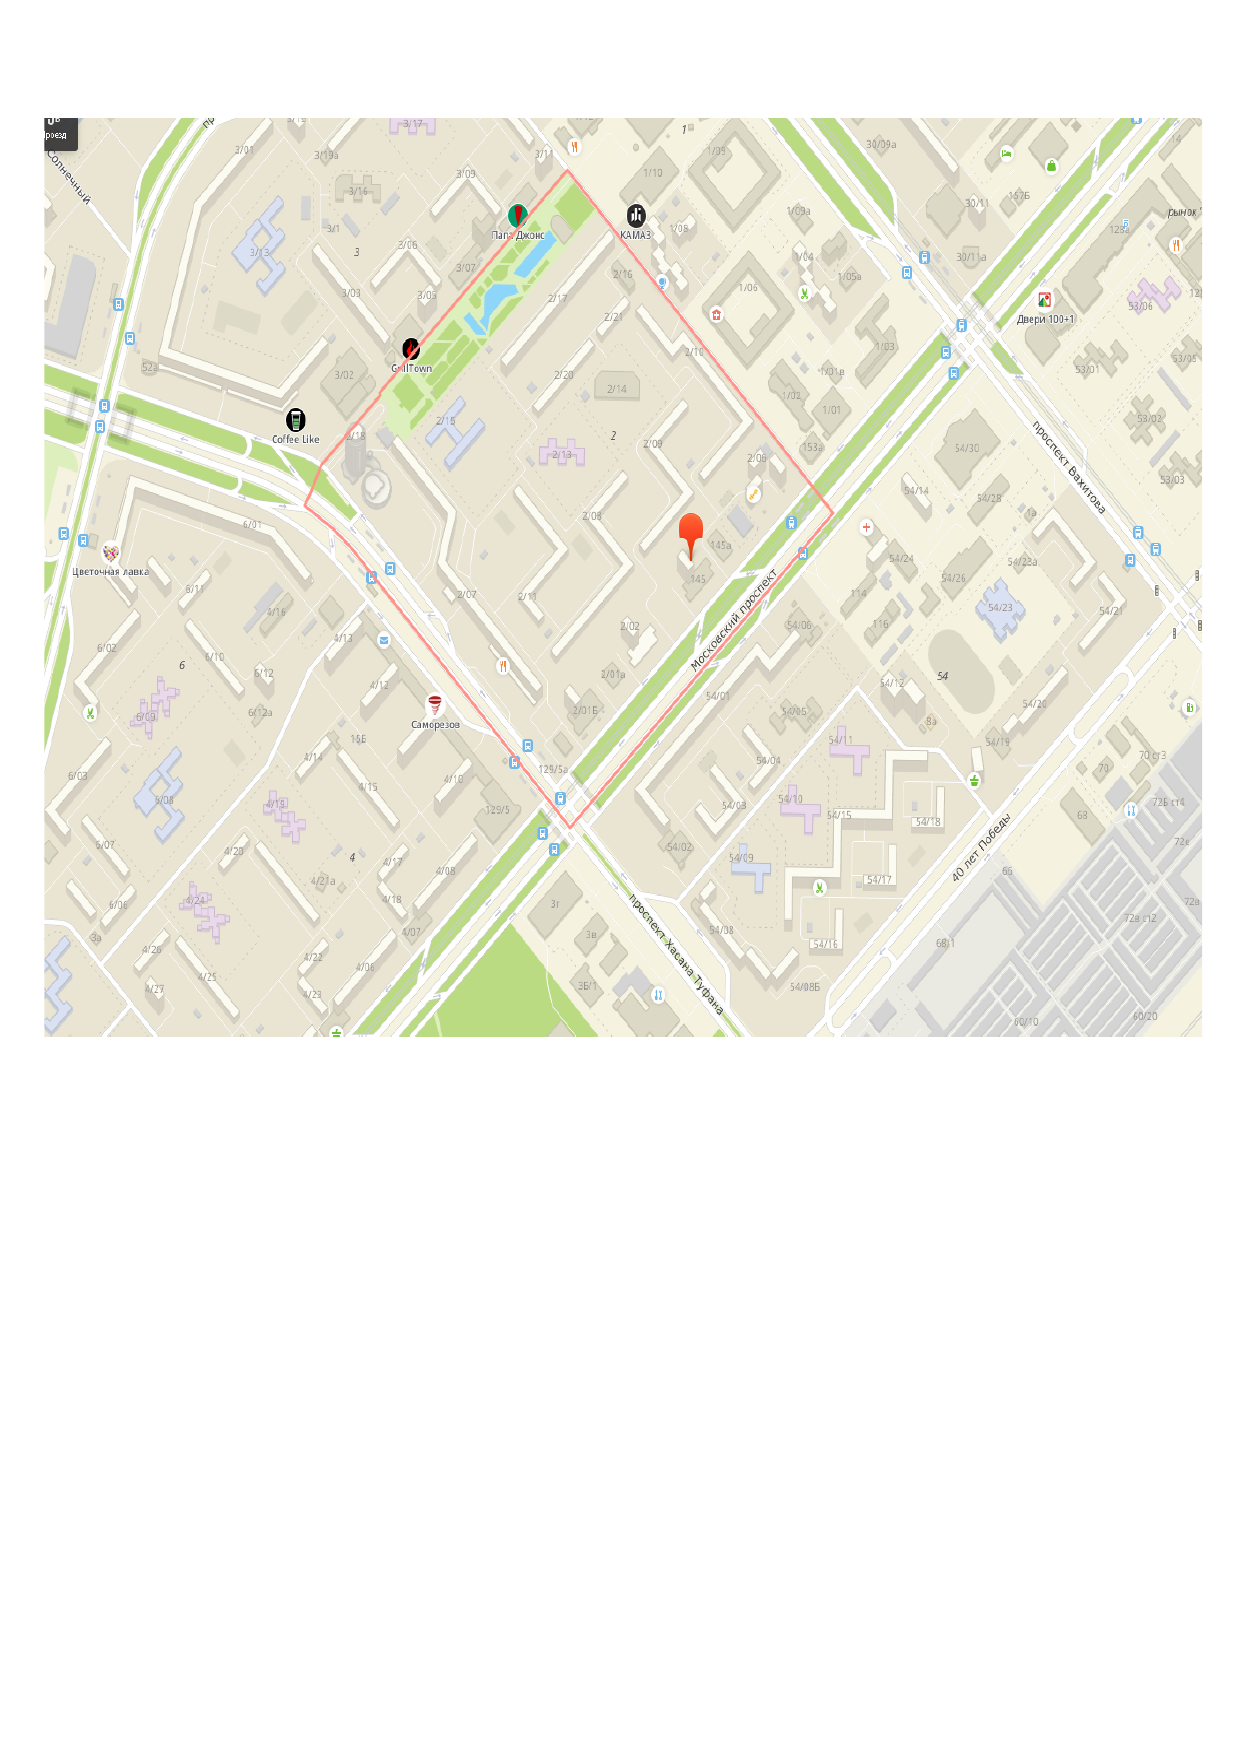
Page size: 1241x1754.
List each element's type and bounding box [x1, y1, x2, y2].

picture [44, 118, 1203, 1037]
